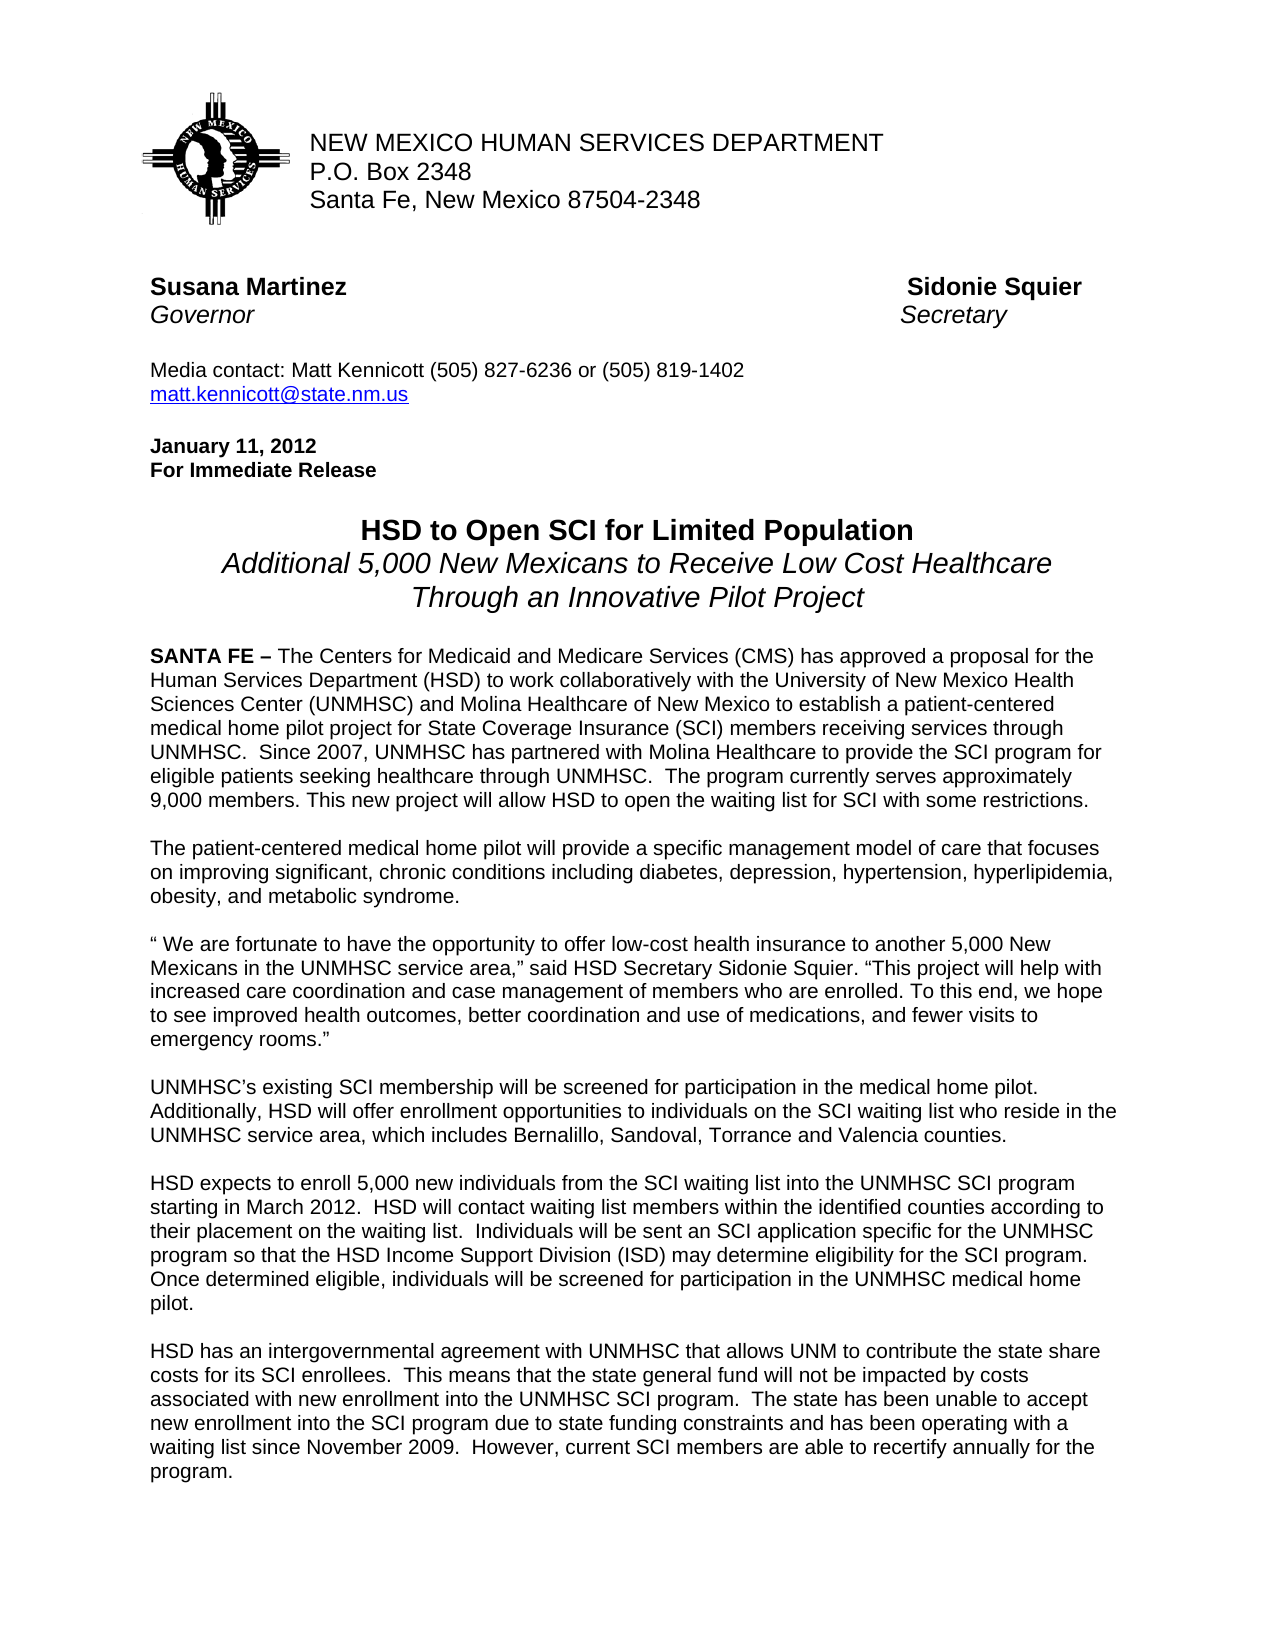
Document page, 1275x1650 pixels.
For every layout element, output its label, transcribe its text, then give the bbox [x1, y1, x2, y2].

text HSD expects to enroll 5,000 new individuals from the SCI waiting list into the UNMHSC SCI program starting in March 2012. HSD will contact waiting list members within the identified counties according to their placement on the waiting list. Individuals will be sent an SCI application specific for the UNMHSC program so that the HSD Income Support Division (ISD) may determine eligibility for the SCI program. Once determined eligible, individuals will be screened for participation in the UNMHSC medical home pilot. [150, 1171, 1125, 1315]
text HSD has an intergovernmental agreement with UNMHSC that allows UNM to contribute the state share costs for its SCI enrollees. This means that the state general fund will not be impacted by costs associated with new enrollment into the UNMHSC SCI program. The state has been unable to accept new enrollment into the SCI program due to state funding constraints and has been operating with a waiting list since November 2009. However, current SCI members are able to recertify annually for the program. [150, 1339, 1125, 1482]
text For Immediate Release [150, 458, 1125, 482]
text UNMHSC’s existing SCI membership will be screened for participation in the medical home pilot. Additionally, HSD will offer enrollment opportunities to individuals on the SCI waiting list who reside in the UNMHSC service area, which includes Bernalillo, Sandoval, Torrance and Valencia counties. [150, 1075, 1125, 1147]
text “ We are fortunate to have the opportunity to offer low-cost health insurance to another 5,000 New Mexicans in the UNMHSC service area,” said HSD Secretary Sidonie Squier. “This project will help with increased care coordination and case management of members who are enrolled. To this end, we hope to see improved health outcomes, better coordination and use of medications, and fewer visits to emergency rooms.” [150, 931, 1125, 1051]
text Through an Innovative Pilot Project [150, 580, 1125, 613]
text January 11, 2012 [150, 434, 1125, 458]
text The patient-centered medical home pilot will provide a specific management model of care that focuses on improving significant, chronic conditions including diabetes, depression, hypertension, hyperlipidemia, obesity, and metabolic syndrome. [150, 836, 1125, 907]
text SANTA FE – The Centers for Medicaid and Medicare Services (CMS) has approved a proposal for the Human Services Department (HSD) to work collaboratively with the University of New Mexico Health Sciences Center (UNMHSC) and Molina Healthcare of New Mexico to establish a patient-centered medical home pilot project for State Coverage Insurance (SCI) members receiving services through UNMHSC. Since 2007, UNMHSC has partnered with Molina Healthcare to provide the SCI program for eligible patients seeking healthcare through UNMHSC. The program currently serves approximately 9,000 members. This new project will allow HSD to open the waiting list for SCI with some restrictions. [150, 644, 1125, 812]
text HSD to Open SCI for Limited Population [150, 513, 1125, 546]
text Additional 5,000 New Mexicans to Receive Low Cost Healthcare [150, 546, 1125, 580]
